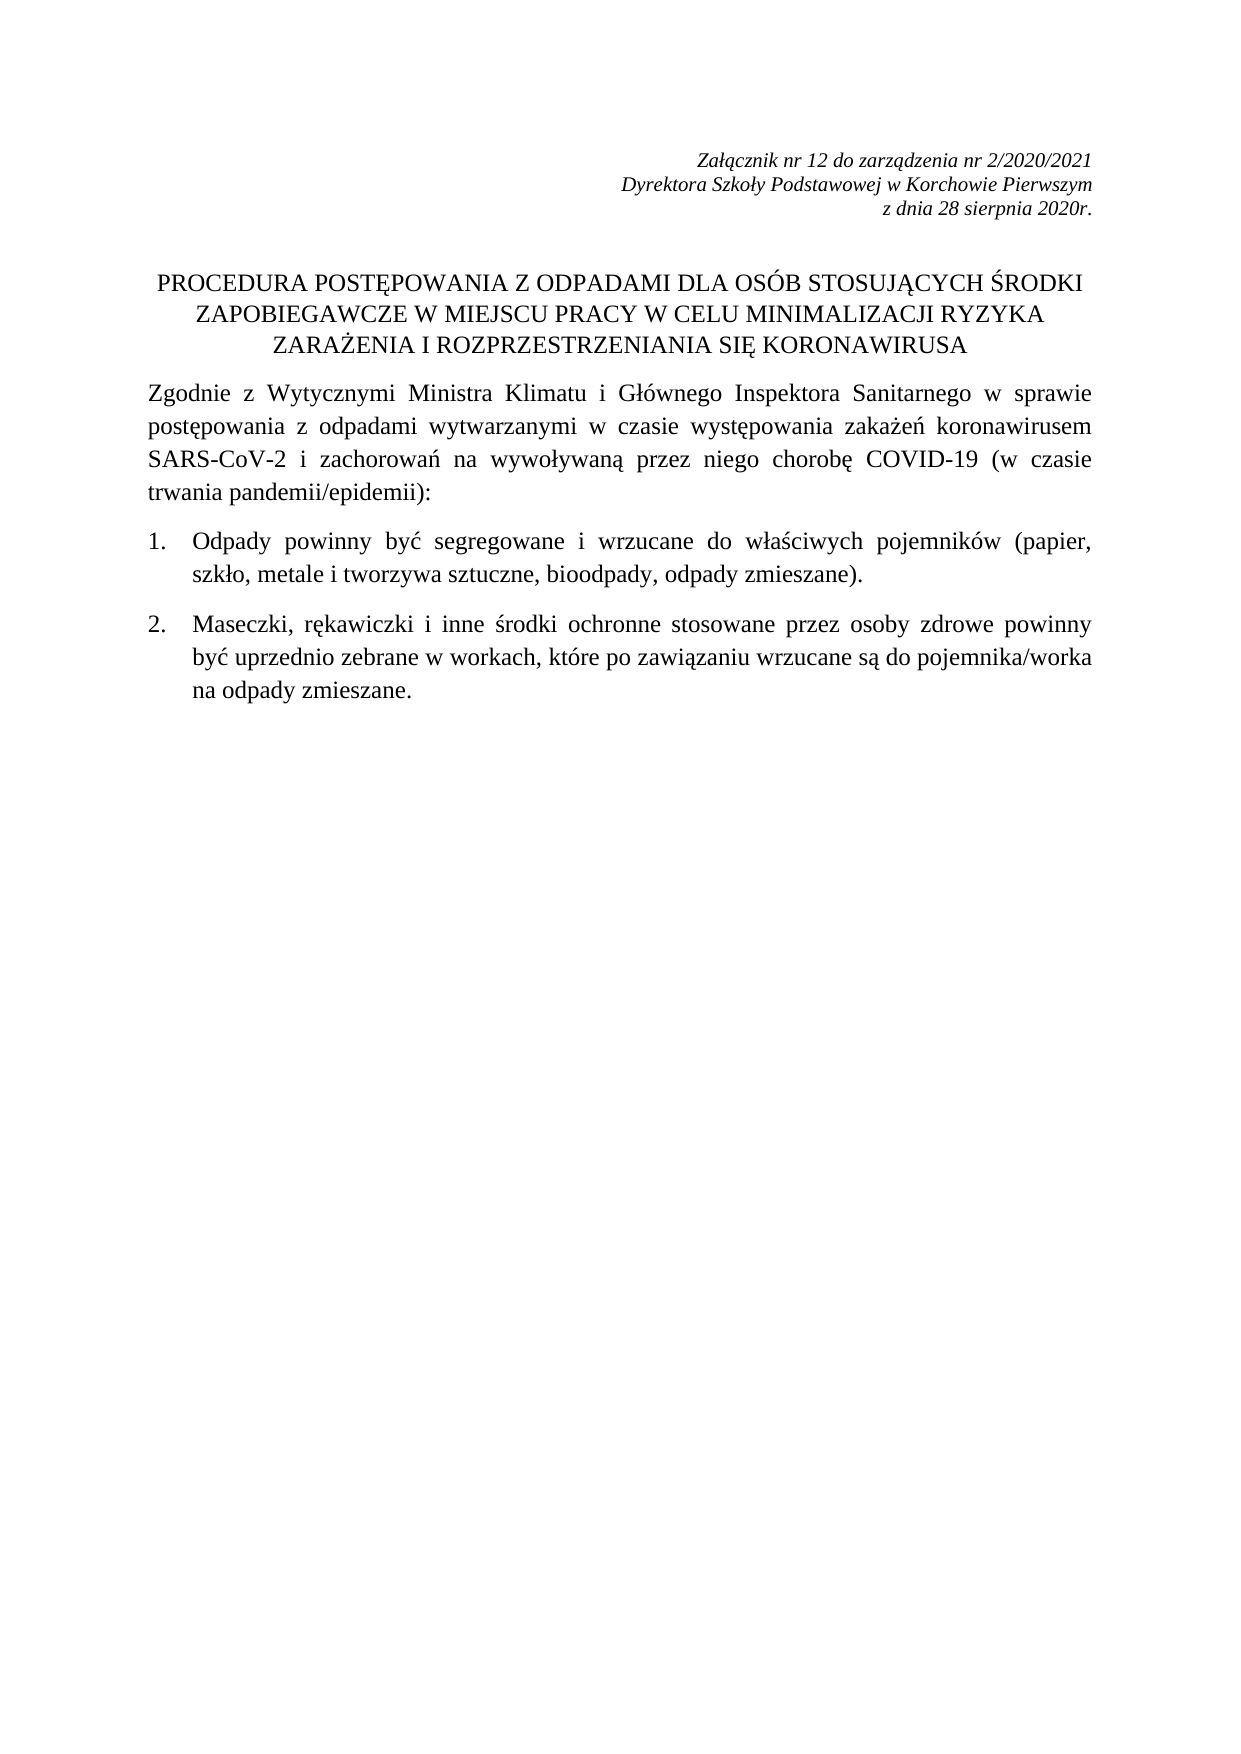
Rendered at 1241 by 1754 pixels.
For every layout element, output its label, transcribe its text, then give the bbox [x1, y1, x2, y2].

text z dnia 28 sierpnia 2020r. [223, 196, 1093, 220]
text Zgodnie z Wytycznymi Ministra Klimatu i Głównego Inspektora Sanitarnego w sprawie postępowania z odpadami wytwarzanymi w czasie występowania zakażeń koronawirusem SARS-CoV-2 i zachorowań na wywoływaną przez niego chorobę COVID-19 (w czasie trwania pandemii/epidemii): [148, 378, 1093, 506]
text PROCEDURA POSTĘPOWANIA Z ODPADAMI DLA OSÓB STOSUJĄCYCH ŚRODKI ZAPOBIEGAWCZE W MIEJSCU PRACY W CELU MINIMALIZACJI RYZYKA ZARAŻENIA I ROZPRZESTRZENIANIA SIĘ KORONAWIRUSA [148, 268, 1093, 359]
text Załącznik nr 12 do zarządzenia nr 2/2020/2021 [148, 148, 1093, 172]
list Maseczki, rękawiczki i inne środki ochronne stosowane przez osoby zdrowe powinny być uprzednio zebrane w workach, które po zawiązaniu wrzucane są do pojemnika/worka na odpady zmieszane. [148, 609, 1093, 704]
text Dyrektora Szkoły Podstawowej w Korchowie Pierwszym [148, 172, 1093, 196]
list Odpady powinny być segregowane i wrzucane do właściwych pojemników (papier, szkło, metale i tworzywa sztuczne, bioodpady, odpady zmieszane). [148, 526, 1093, 588]
